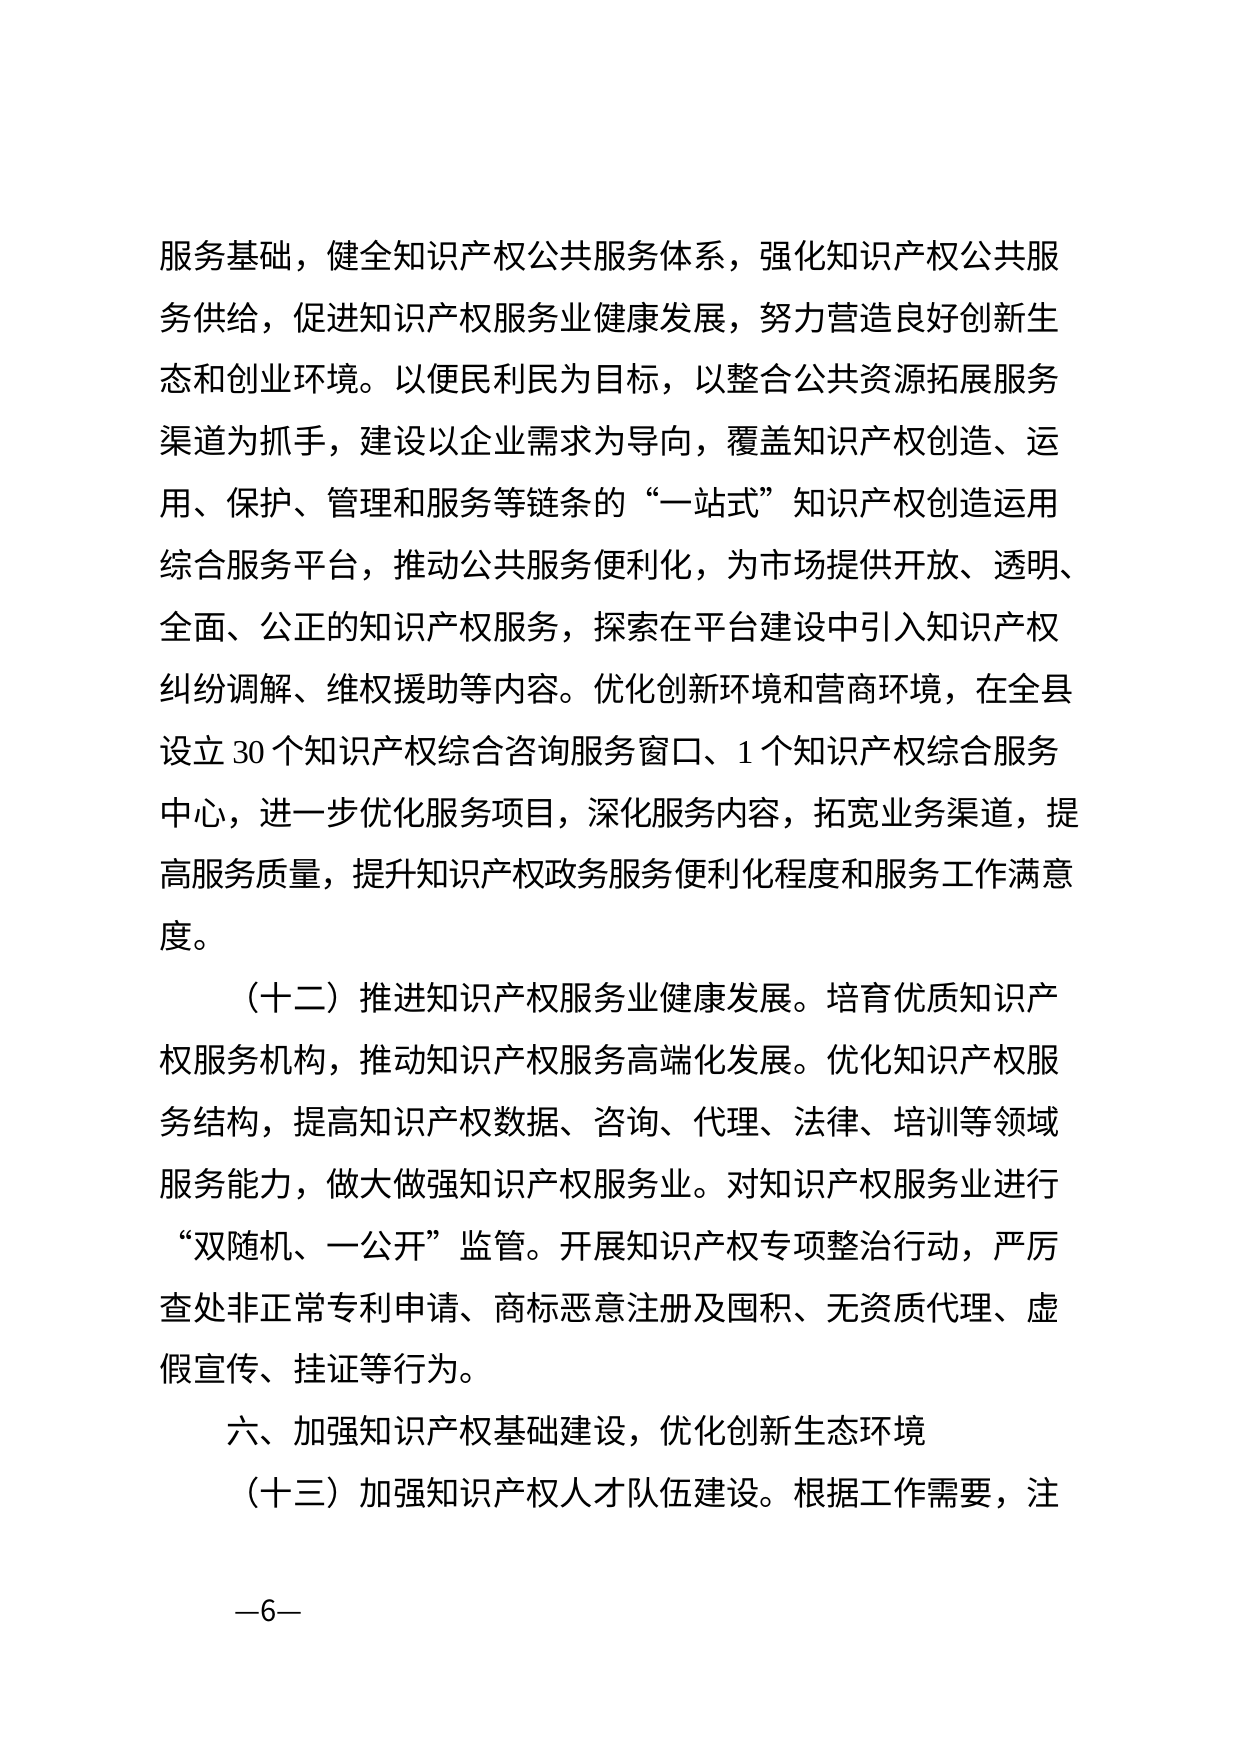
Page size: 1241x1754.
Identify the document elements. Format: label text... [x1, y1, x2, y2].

text 六、加强知识产权基础建设，优化创新生态环境 [159, 1394, 1081, 1456]
text （十二）推进知识产权服务业健康发展。培育优质知识产权服务机构，推动知识产权服务高端化发展。优化知识产权服务结构，提高知识产权数据、咨询、代理、法律、培训等领域服务能力，做大做强知识产权服务业。对知识产权服务业进行“双随机、一公开”监管。开展知识产权专项整治行动，严厉查处非正常专利申请、商标恶意注册及囤积、无资质代理、虚假宣传、挂证等行为。 [159, 961, 1081, 1394]
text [159, 218, 1081, 961]
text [159, 1456, 1081, 1518]
